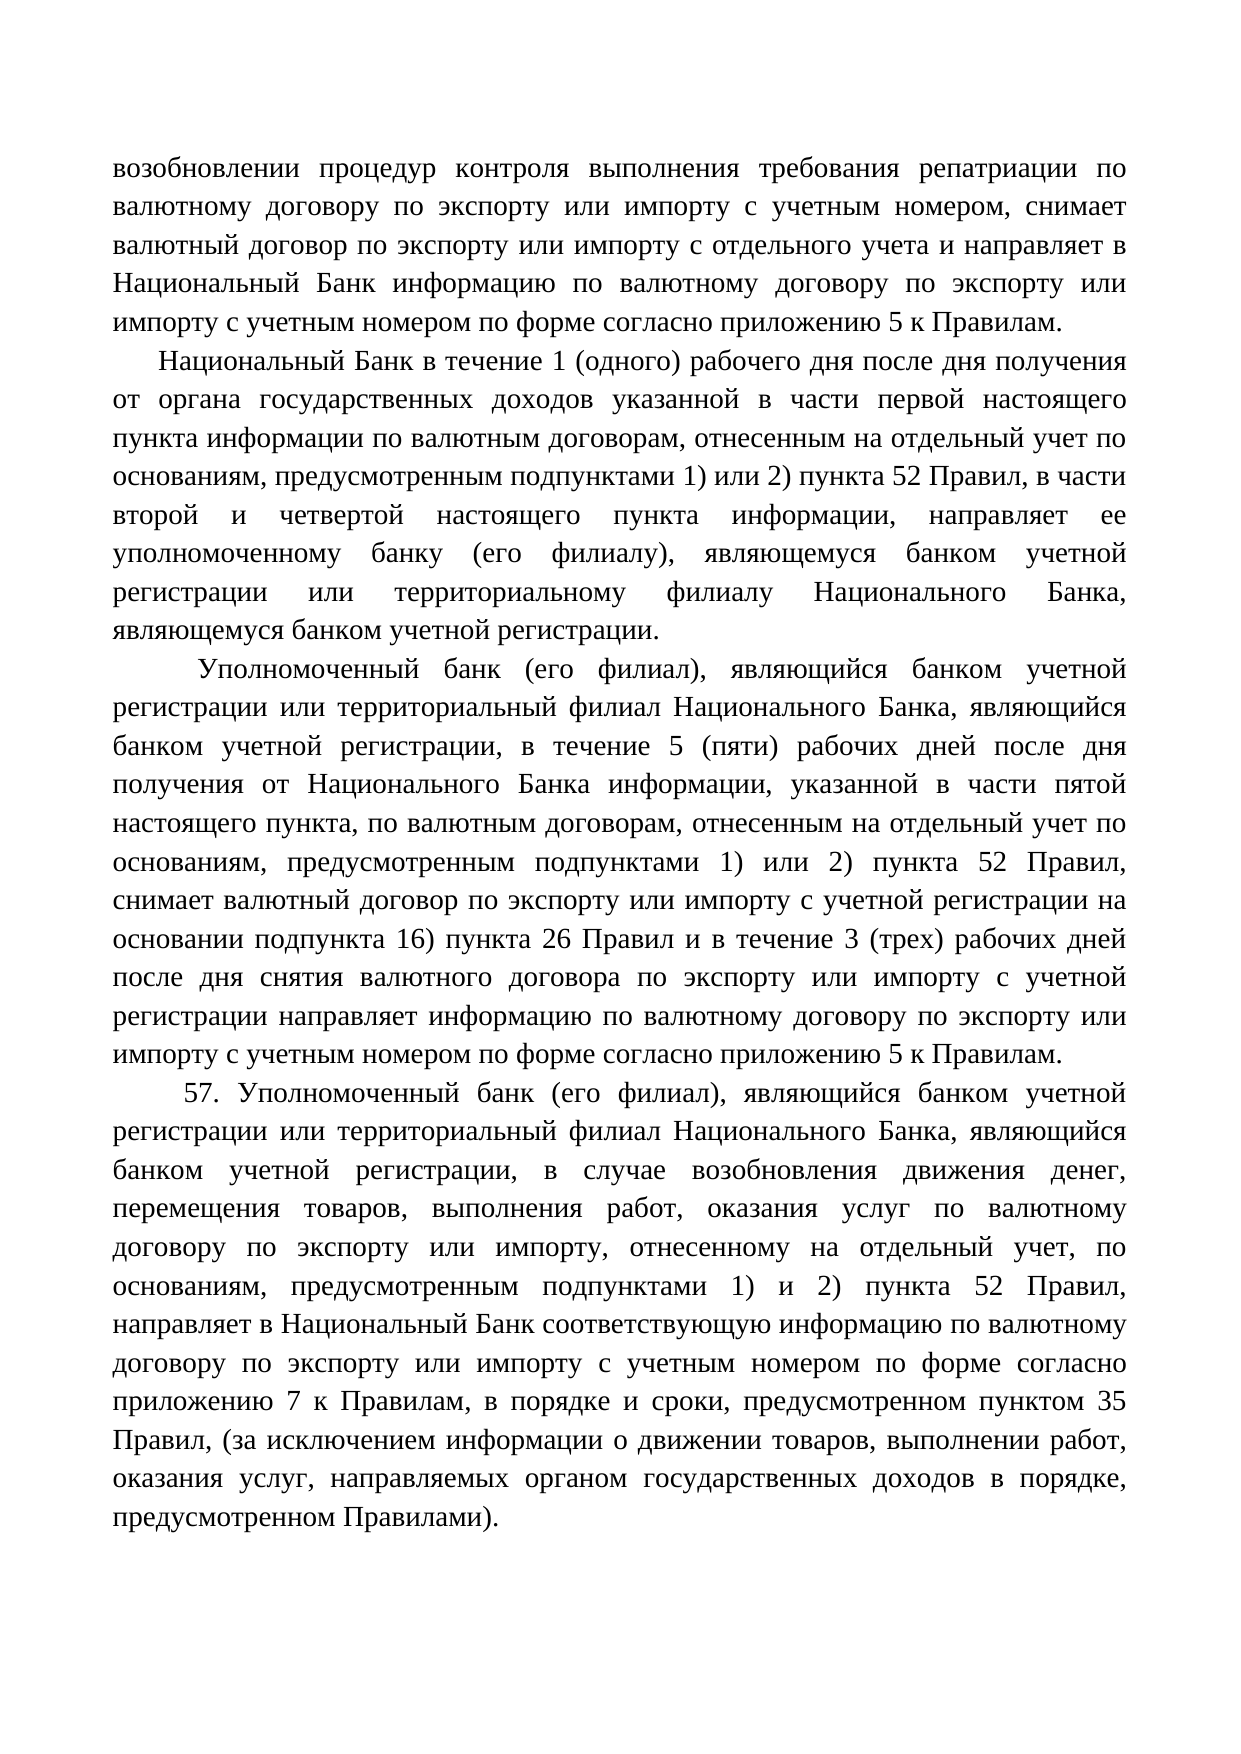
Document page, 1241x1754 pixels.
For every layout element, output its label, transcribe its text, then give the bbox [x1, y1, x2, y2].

text Уполномоченный банк (его филиал), являющийся банком учетной регистрации или территориальный филиал Национального Банка, являющийся банком учетной регистрации, в течение 5 (пяти) рабочих дней после дня получения от Национального Банка информации, указанной в части пятой настоящего пункта, по валютным договорам, отнесенным на отдельный учет по основаниям, предусмотренным подпунктами 1) или 2) пункта 52 Правил, снимает валютный договор по экспорту или импорту с учетной регистрации на основании подпункта 16) пункта 26 Правил и в течение 3 (трех) рабочих дней после дня снятия валютного договора по экспорту или импорту с учетной регистрации направляет информацию по валютному договору по экспорту или импорту с учетным номером по форме согласно приложению 5 к Правилам. [112, 651, 1128, 1070]
text Национальный Банк в течение 1 (одного) рабочего дня после дня получения от органа государственных доходов указанной в части первой настоящего пункта информации по валютным договорам, отнесенным на отдельный учет по основаниям, предусмотренным подпунктами 1) или 2) пункта 52 Правил, в части второй и четвертой настоящего пункта информации, направляет ее уполномоченному банку (его филиалу), являющемуся банком учетной регистрации или территориальному филиалу Национального Банка, являющемуся банком учетной регистрации. [112, 343, 1128, 646]
text 57. Уполномоченный банк (его филиал), являющийся банком учетной регистрации или территориальный филиал Национального Банка, являющийся банком учетной регистрации, в случае возобновления движения денег, перемещения товаров, выполнения работ, оказания услуг по валютному договору по экспорту или импорту, отнесенному на отдельный учет, по основаниям, предусмотренным подпунктами 1) и 2) пункта 52 Правил, направляет в Национальный Банк соответствующую информацию по валютному договору по экспорту или импорту с учетным номером по форме согласно приложению 7 к Правилам, в порядке и сроки, предусмотренном пунктом 35 Правил, (за исключением информации о движении товаров, выполнении работ, оказания услуг, направляемых органом государственных доходов в порядке, предусмотренном Правилами). [112, 1075, 1128, 1532]
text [112, 150, 1128, 338]
